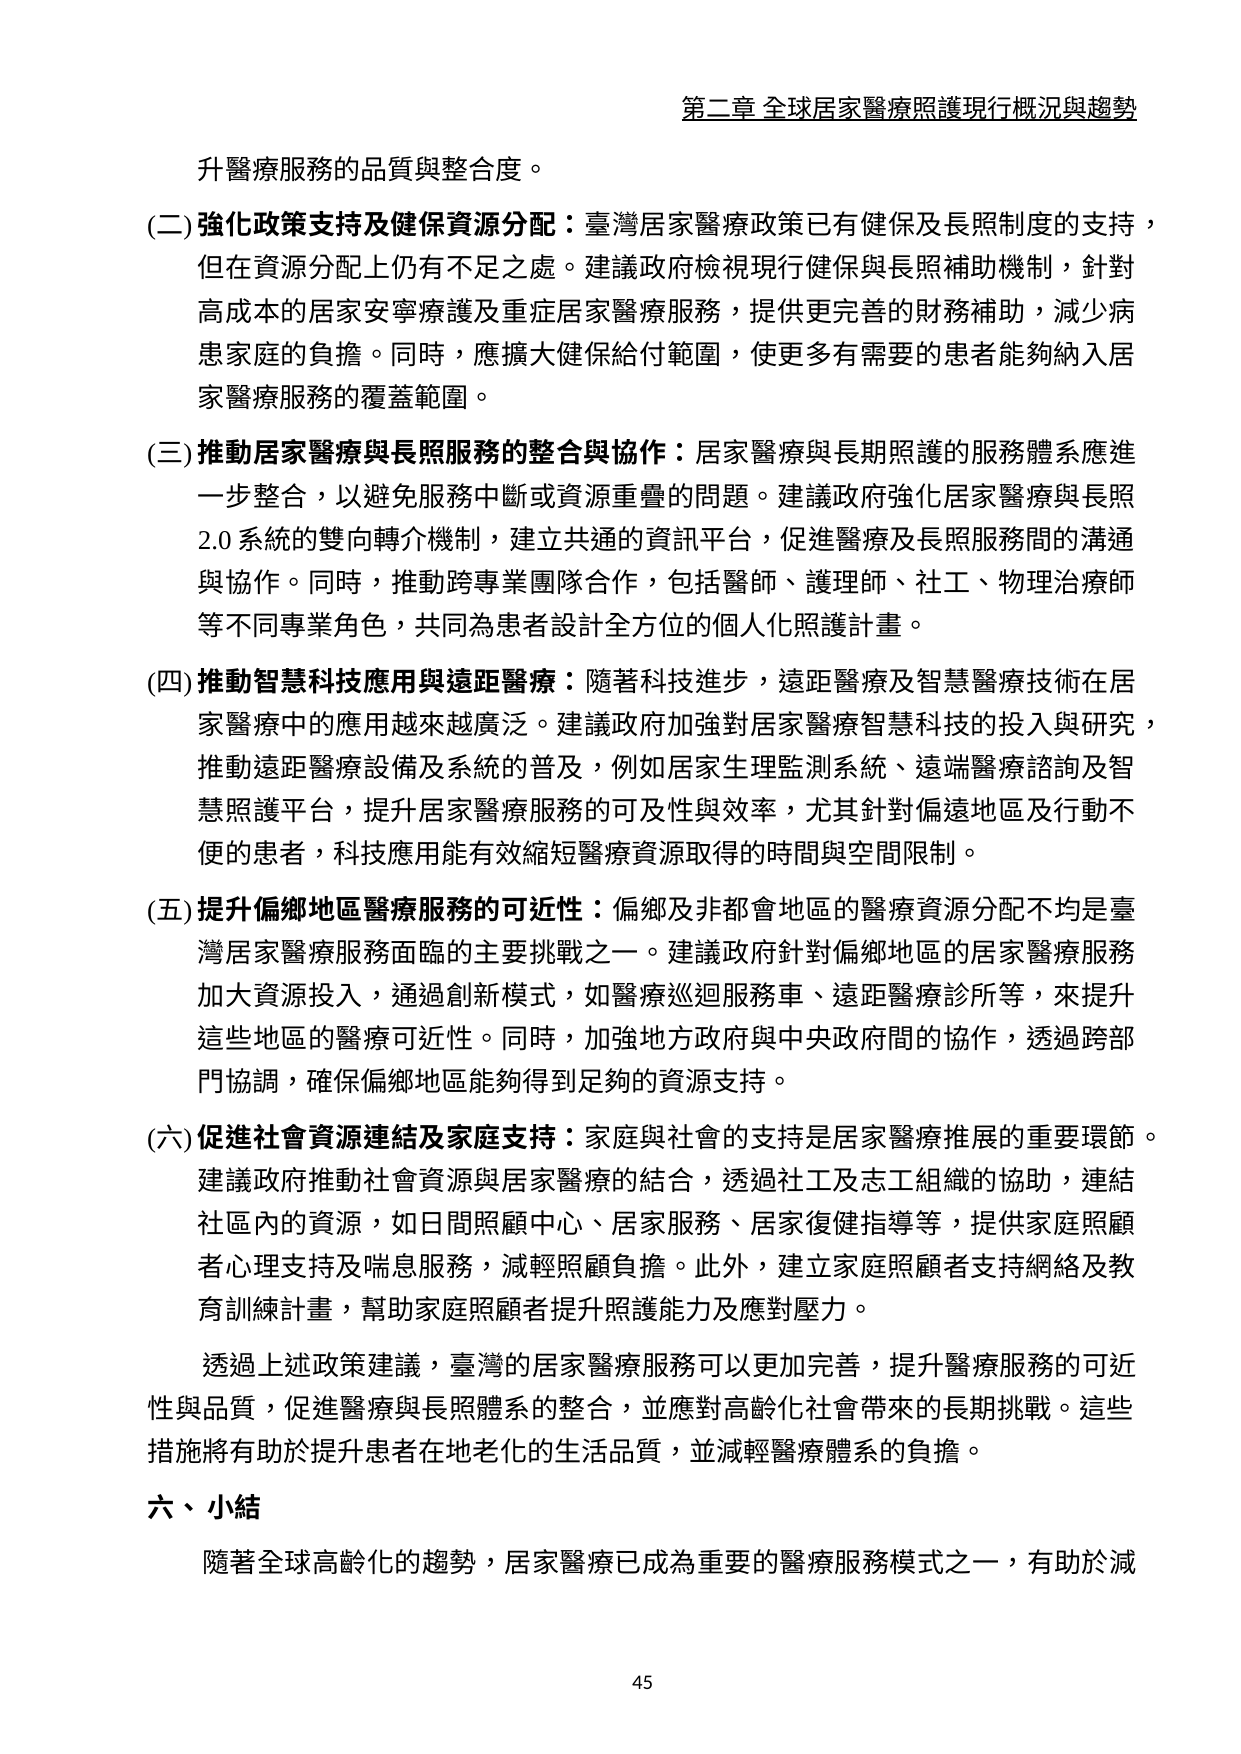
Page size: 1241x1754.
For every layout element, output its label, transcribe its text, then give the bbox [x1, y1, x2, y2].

text 透過上述政策建議，臺灣的居家醫療服務可以更加完善，提升醫療服務的可近性與品質，促進醫療與長照體系的整合，並應對高齡化社會帶來的長期挑戰。這些措施將有助於提升患者在地老化的生活品質，並減輕醫療體系的負擔。 [148, 1344, 1137, 1469]
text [148, 1541, 1137, 1581]
list 強化政策支持及健保資源分配：臺灣居家醫療政策已有健保及長照制度的支持，但在資源分配上仍有不足之處。建議政府檢視現行健保與長照補助機制，針對高成本的居家安寧療護及重症居家醫療服務，提供更完善的財務補助，減少病患家庭的負擔。同時，應擴大健保給付範圍，使更多有需要的患者能夠納入居家醫療服務的覆蓋範圍。 [192, 203, 1137, 415]
subtitle 小結 [148, 1486, 1137, 1525]
list 提升偏鄉地區醫療服務的可近性：偏鄉及非都會地區的醫療資源分配不均是臺灣居家醫療服務面臨的主要挑戰之一。建議政府針對偏鄉地區的居家醫療服務加大資源投入，通過創新模式，如醫療巡迴服務車、遠距醫療診所等，來提升這些地區的醫療可近性。同時，加強地方政府與中央政府間的協作，透過跨部門協調，確保偏鄉地區能夠得到足夠的資源支持。 [192, 888, 1137, 1099]
list 推動居家醫療與長照服務的整合與協作：居家醫療與長期照護的服務體系應進一步整合，以避免服務中斷或資源重疊的問題。建議政府強化居家醫療與長照2.0系統的雙向轉介機制，建立共通的資訊平台，促進醫療及長照服務間的溝通與協作。同時，推動跨專業團隊合作，包括醫師、護理師、社工、物理治療師等不同專業角色，共同為患者設計全方位的個人化照護計畫。 [192, 431, 1137, 643]
list 推動智慧科技應用與遠距醫療：隨著科技進步，遠距醫療及智慧醫療技術在居家醫療中的應用越來越廣泛。建議政府加強對居家醫療智慧科技的投入與研究，推動遠距醫療設備及系統的普及，例如居家生理監測系統、遠端醫療諮詢及智慧照護平台，提升居家醫療服務的可及性與效率，尤其針對偏遠地區及行動不便的患者，科技應用能有效縮短醫療資源取得的時間與空間限制。 [192, 659, 1137, 871]
list 促進社會資源連結及家庭支持：家庭與社會的支持是居家醫療推展的重要環節。建議政府推動社會資源與居家醫療的結合，透過社工及志工組織的協助，連結社區內的資源，如日間照顧中心、居家服務、居家復健指導等，提供家庭照顧者心理支持及喘息服務，減輕照顧負擔。此外，建立家庭照顧者支持網絡及教育訓練計畫，幫助家庭照顧者提升照護能力及應對壓力。 [192, 1116, 1137, 1328]
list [192, 148, 1137, 187]
